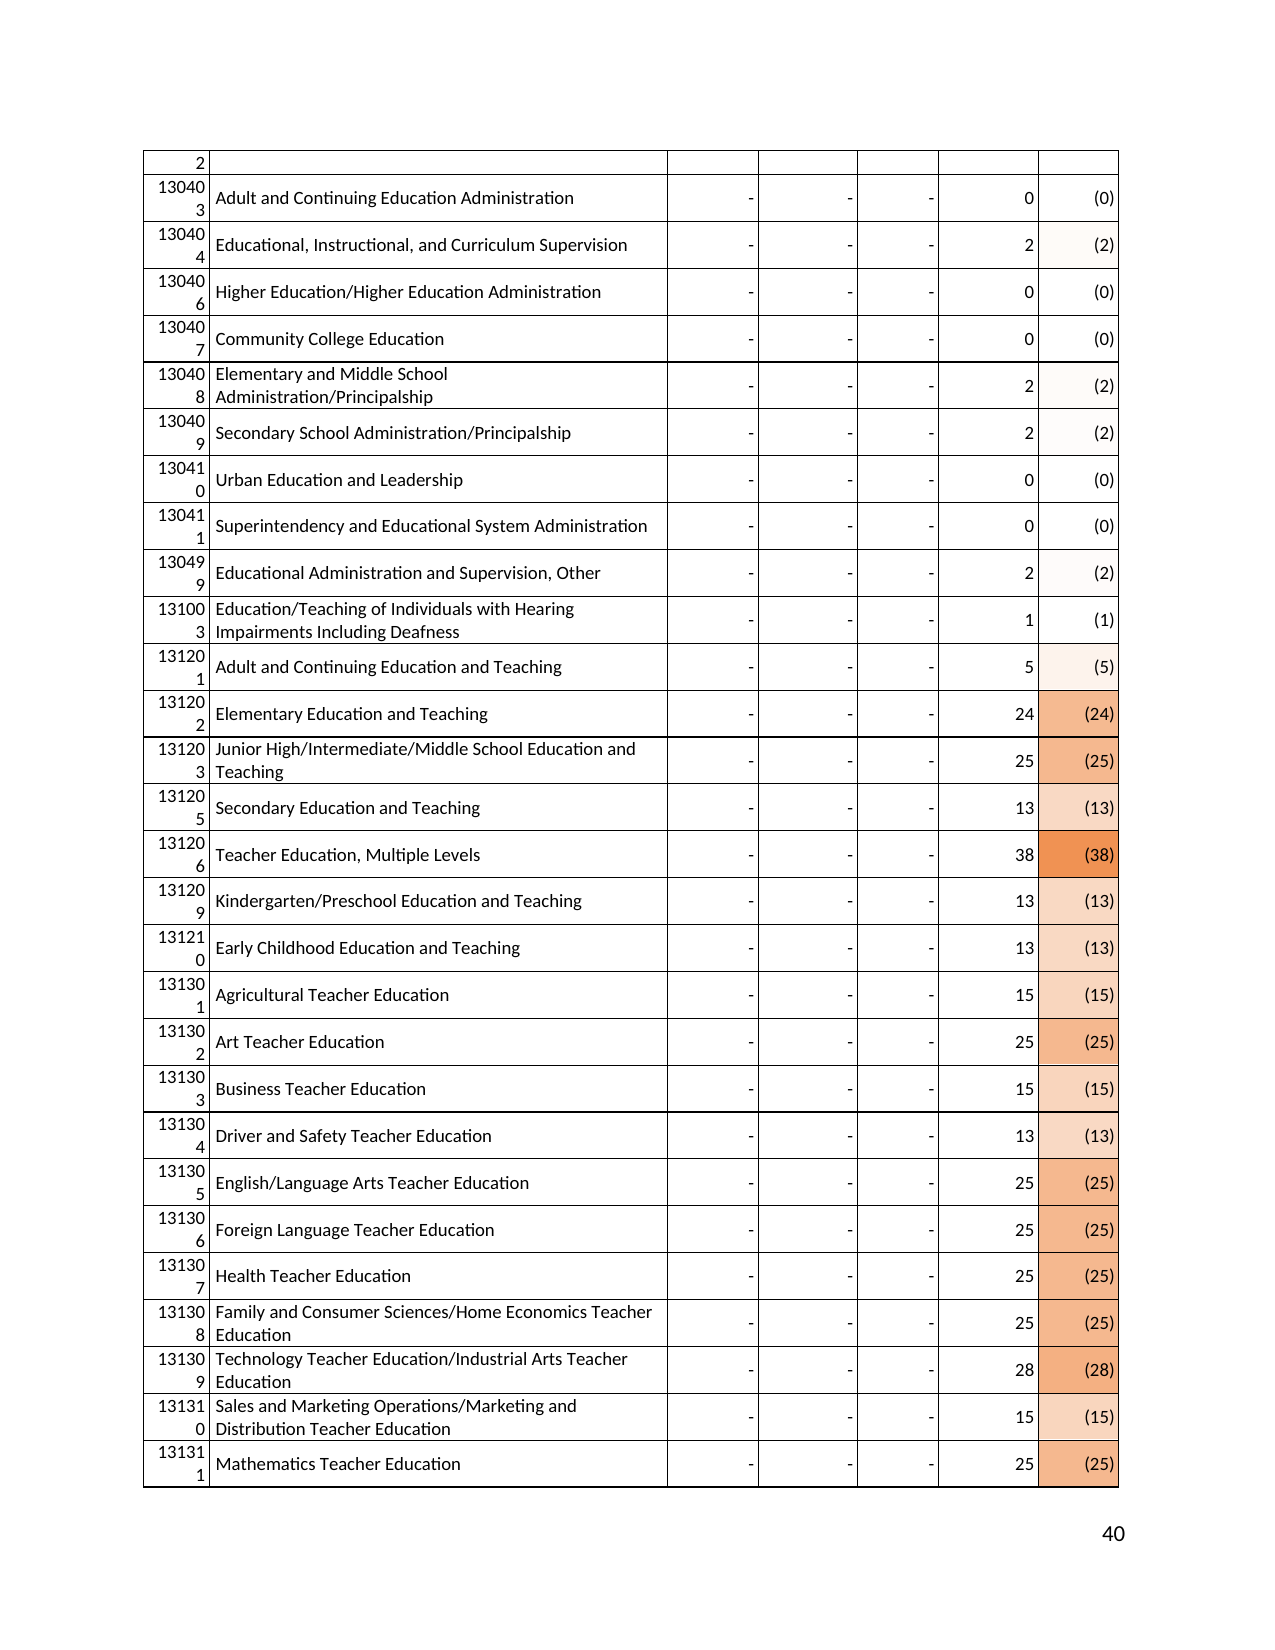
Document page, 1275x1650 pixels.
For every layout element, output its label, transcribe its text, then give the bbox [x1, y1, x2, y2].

table_cell (2) [1039, 550, 1118, 596]
table_cell 13 [939, 1113, 1038, 1158]
table_cell - [858, 269, 938, 314]
table_cell 13 [939, 784, 1038, 830]
table_cell (0) [1039, 175, 1118, 221]
table_cell Secondary School Administration/Principalship [210, 409, 667, 455]
table_cell 131201 [144, 644, 209, 689]
table_cell - [759, 644, 857, 689]
table_cell 25 [939, 738, 1038, 783]
table_cell - [759, 1394, 857, 1439]
table_cell (0) [1039, 456, 1118, 502]
table_cell 2 [939, 363, 1038, 408]
table_cell 131003 [144, 597, 209, 643]
table_cell (25) [1039, 738, 1118, 783]
table_cell - [668, 878, 758, 924]
table_cell - [759, 269, 857, 314]
table_cell 130408 [144, 363, 209, 408]
table_cell (25) [1039, 1300, 1118, 1346]
table_cell - [858, 316, 938, 361]
table_cell - [759, 1441, 857, 1486]
table_cell Agricultural Teacher Education [210, 972, 667, 1018]
table_cell - [759, 1066, 857, 1111]
table_cell 25 [939, 1253, 1038, 1299]
table_cell - [858, 1113, 938, 1158]
table_cell - [759, 738, 857, 783]
table_cell Adult and Continuing Education and Teaching [210, 644, 667, 689]
table_cell 131210 [144, 925, 209, 971]
table_cell Education/Teaching of Individuals with Hearing Impairments Including Deafness [210, 597, 667, 643]
table_cell Family and Consumer Sciences/Home Economics Teacher Education [210, 1300, 667, 1346]
table_cell - [759, 409, 857, 455]
table_cell 38 [939, 831, 1038, 877]
table_cell (1) [1039, 597, 1118, 643]
table_cell (2) [1039, 409, 1118, 455]
table_cell 130407 [144, 316, 209, 361]
table_cell (24) [1039, 691, 1118, 736]
table_cell - [668, 316, 758, 361]
table_cell 25 [939, 1206, 1038, 1252]
table_cell 130406 [144, 269, 209, 314]
table_cell - [858, 831, 938, 877]
table_cell 131209 [144, 878, 209, 924]
table_cell - [858, 1347, 938, 1393]
table_cell 130404 [144, 222, 209, 268]
table_cell 130410 [144, 456, 209, 502]
table_cell - [668, 972, 758, 1018]
table_cell - [759, 784, 857, 830]
table_cell - [759, 1159, 857, 1205]
table_cell - [759, 1206, 857, 1252]
table_cell (13) [1039, 878, 1118, 924]
table_cell 28 [939, 1347, 1038, 1393]
table_cell - [668, 151, 758, 174]
table_cell 24 [939, 691, 1038, 736]
table_cell Kindergarten/Preschool Education and Teaching [210, 878, 667, 924]
table_cell - [858, 550, 938, 596]
table_cell Mathematics Teacher Education [210, 1441, 667, 1486]
table_cell 25 [939, 1159, 1038, 1205]
table_cell - [668, 691, 758, 736]
table_cell - [759, 597, 857, 643]
table_cell - [668, 597, 758, 643]
table_cell - [668, 550, 758, 596]
table_cell (25) [1039, 1253, 1118, 1299]
table_cell - [668, 222, 758, 268]
table_cell Educational, Instructional, and Curriculum Supervision [210, 222, 667, 268]
table_cell - [759, 151, 857, 174]
table_cell - [759, 222, 857, 268]
table_cell - [759, 550, 857, 596]
table_cell (15) [1039, 1394, 1118, 1439]
table_cell 0 [939, 269, 1038, 314]
table_cell Urban Education and Leadership [210, 456, 667, 502]
table_cell (25) [1039, 1206, 1118, 1252]
table_cell Business Teacher Education [210, 1066, 667, 1111]
table_cell 25 [939, 1019, 1038, 1064]
table_cell 15 [939, 1394, 1038, 1439]
table_cell Sales and Marketing Operations/Marketing and Distribution Teacher Education [210, 1394, 667, 1439]
table_cell Early Childhood Education and Teaching [210, 925, 667, 971]
table_cell - [668, 363, 758, 408]
table_cell - [668, 784, 758, 830]
table_cell 5 [939, 644, 1038, 689]
table_cell - [668, 644, 758, 689]
table_cell - [858, 784, 938, 830]
table_cell - [858, 1441, 938, 1486]
table_cell 0 [939, 316, 1038, 361]
table_cell 13 [939, 925, 1038, 971]
table_cell - [668, 1019, 758, 1064]
table_cell 0 [939, 456, 1038, 502]
table_cell - [759, 878, 857, 924]
table_cell 131307 [144, 1253, 209, 1299]
table_cell 0 [939, 503, 1038, 549]
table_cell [210, 151, 667, 174]
table_cell - [759, 456, 857, 502]
table_cell - [858, 503, 938, 549]
table_cell - [858, 597, 938, 643]
table_cell - [759, 175, 857, 221]
table_cell 0 [939, 175, 1038, 221]
table_cell Educational Administration and Supervision, Other [210, 550, 667, 596]
table_cell Junior High/Intermediate/Middle School Education and Teaching [210, 738, 667, 783]
table_cell - [668, 1066, 758, 1111]
table_cell - [668, 1394, 758, 1439]
table_cell 131203 [144, 738, 209, 783]
table_cell (15) [1039, 972, 1118, 1018]
table_cell (2) [1039, 363, 1118, 408]
table_cell - [759, 925, 857, 971]
table_cell 131303 [144, 1066, 209, 1111]
table_cell 13 [939, 878, 1038, 924]
table_cell (13) [1039, 1113, 1118, 1158]
table_cell - [668, 1300, 758, 1346]
table_cell (25) [1039, 1441, 1118, 1486]
table_cell - [858, 1066, 938, 1111]
table_cell Teacher Education, Multiple Levels [210, 831, 667, 877]
table_cell - [858, 1394, 938, 1439]
table_cell (28) [1039, 1347, 1118, 1393]
table_cell - [858, 363, 938, 408]
table_cell - [668, 1159, 758, 1205]
table_cell - [759, 503, 857, 549]
table_cell (0) [1039, 503, 1118, 549]
table_cell - [668, 1253, 758, 1299]
table_cell - [858, 222, 938, 268]
table_cell 0 [939, 151, 1038, 174]
table_cell Elementary Education and Teaching [210, 691, 667, 736]
table_cell - [759, 972, 857, 1018]
table_cell - [668, 503, 758, 549]
table_cell (38) [1039, 831, 1118, 877]
table_cell 131310 [144, 1394, 209, 1439]
table_cell - [858, 1300, 938, 1346]
table_cell - [858, 878, 938, 924]
table_cell 131309 [144, 1347, 209, 1393]
table_cell - [858, 1159, 938, 1205]
table_cell 131301 [144, 972, 209, 1018]
table_cell - [759, 363, 857, 408]
table_cell - [858, 738, 938, 783]
table_cell 130403 [144, 175, 209, 221]
table_cell (0) [1039, 269, 1118, 314]
table_cell Elementary and Middle School Administration/Principalship [210, 363, 667, 408]
table_cell - [858, 151, 938, 174]
table_cell 2 [939, 550, 1038, 596]
table_cell - [858, 972, 938, 1018]
table_cell (5) [1039, 644, 1118, 689]
table_cell - [759, 831, 857, 877]
table_cell - [858, 1019, 938, 1064]
table_cell English/Language Arts Teacher Education [210, 1159, 667, 1205]
table_cell - [668, 456, 758, 502]
table_cell 25 [939, 1300, 1038, 1346]
table_cell - [858, 691, 938, 736]
table_cell 131302 [144, 1019, 209, 1064]
table_cell - [668, 175, 758, 221]
table_cell Health Teacher Education [210, 1253, 667, 1299]
table_cell 131305 [144, 1159, 209, 1205]
table_cell 25 [939, 1441, 1038, 1486]
table_cell - [858, 925, 938, 971]
table_cell 131306 [144, 1206, 209, 1252]
table_cell 1 [939, 597, 1038, 643]
table_cell - [759, 1113, 857, 1158]
table_cell Adult and Continuing Education Administration [210, 175, 667, 221]
table_cell - [858, 409, 938, 455]
table_cell 2 [939, 409, 1038, 455]
table_cell 131206 [144, 831, 209, 877]
table_cell - [858, 456, 938, 502]
table_cell - [858, 644, 938, 689]
table_cell - [759, 1253, 857, 1299]
table_cell - [668, 269, 758, 314]
table_cell - [759, 1347, 857, 1393]
table_cell 130409 [144, 409, 209, 455]
table_cell 15 [939, 1066, 1038, 1111]
table_cell - [668, 409, 758, 455]
table_cell Art Teacher Education [210, 1019, 667, 1064]
table_cell - [668, 1113, 758, 1158]
table_cell - [759, 691, 857, 736]
table_cell Foreign Language Teacher Education [210, 1206, 667, 1252]
table_cell Technology Teacher Education/Industrial Arts Teacher Education [210, 1347, 667, 1393]
table_cell - [858, 175, 938, 221]
table_cell - [668, 831, 758, 877]
table_cell (13) [1039, 784, 1118, 830]
table_cell - [858, 1253, 938, 1299]
table_cell - [759, 316, 857, 361]
table_cell Secondary Education and Teaching [210, 784, 667, 830]
table_cell 15 [939, 972, 1038, 1018]
table_cell 131311 [144, 1441, 209, 1486]
table_cell 2 [939, 222, 1038, 268]
table_cell 130402 [144, 151, 209, 174]
table_cell (25) [1039, 1159, 1118, 1205]
table_cell Superintendency and Educational System Administration [210, 503, 667, 549]
table_cell - [668, 925, 758, 971]
table_cell 131308 [144, 1300, 209, 1346]
table_cell 131202 [144, 691, 209, 736]
table_cell (0) [1039, 151, 1118, 174]
table_cell (13) [1039, 925, 1118, 971]
table_cell 131205 [144, 784, 209, 830]
table_cell - [668, 1206, 758, 1252]
table_cell Driver and Safety Teacher Education [210, 1113, 667, 1158]
table_cell - [759, 1019, 857, 1064]
table_cell - [668, 1347, 758, 1393]
table_cell - [668, 738, 758, 783]
table_cell 130411 [144, 503, 209, 549]
table_cell Higher Education/Higher Education Administration [210, 269, 667, 314]
table_cell 130499 [144, 550, 209, 596]
table_cell (25) [1039, 1019, 1118, 1064]
table_cell - [668, 1441, 758, 1486]
table_cell (0) [1039, 316, 1118, 361]
table_cell Community College Education [210, 316, 667, 361]
table_cell (2) [1039, 222, 1118, 268]
table_cell 131304 [144, 1113, 209, 1158]
table_cell (15) [1039, 1066, 1118, 1111]
table_cell - [858, 1206, 938, 1252]
table_cell - [759, 1300, 857, 1346]
